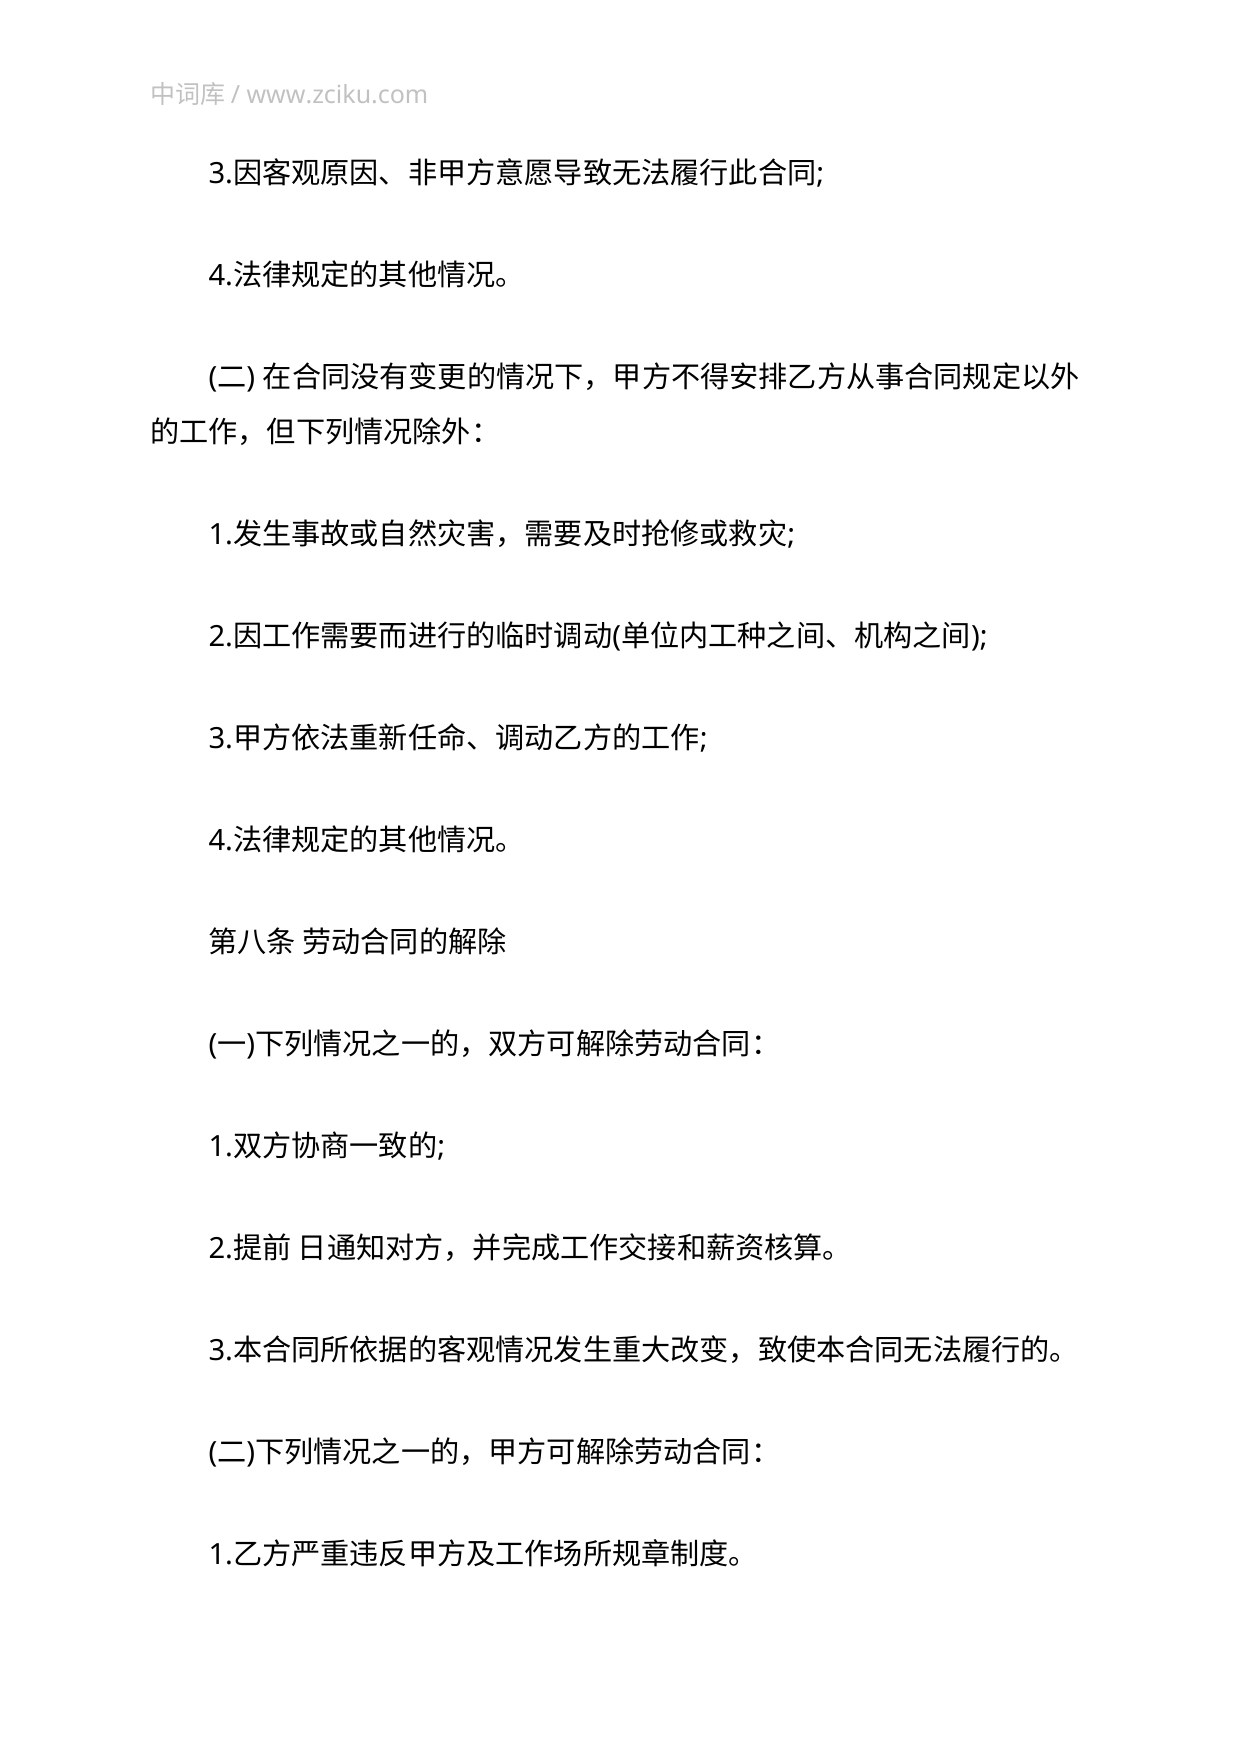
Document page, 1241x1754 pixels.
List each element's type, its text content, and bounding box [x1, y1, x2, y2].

text 1.乙方严重违反甲方及工作场所规章制度。 [150, 1530, 1090, 1573]
text 第八条 劳动合同的解除 [150, 919, 1090, 961]
text 1.双方协商一致的; [150, 1122, 1090, 1165]
text 3.甲方依法重新任命、调动乙方的工作; [150, 715, 1090, 757]
text (二) 在合同没有变更的情况下，甲方不得安排乙方从事合同规定以外的工作，但下列情况除外： [150, 354, 1090, 451]
text (一)下列情况之一的，双方可解除劳动合同： [150, 1020, 1090, 1063]
text 4.法律规定的其他情况。 [150, 252, 1090, 294]
text (二)下列情况之一的，甲方可解除劳动合同： [150, 1428, 1090, 1471]
text 3.因客观原因、非甲方意愿导致无法履行此合同; [150, 150, 1090, 192]
text 1.发生事故或自然灾害，需要及时抢修或救灾; [150, 511, 1090, 553]
text 3.本合同所依据的客观情况发生重大改变，致使本合同无法履行的。 [150, 1326, 1090, 1369]
text 2.因工作需要而进行的临时调动(单位内工种之间、机构之间); [150, 613, 1090, 655]
text 2.提前 日通知对方，并完成工作交接和薪资核算。 [150, 1224, 1090, 1267]
text 4.法律规定的其他情况。 [150, 817, 1090, 859]
